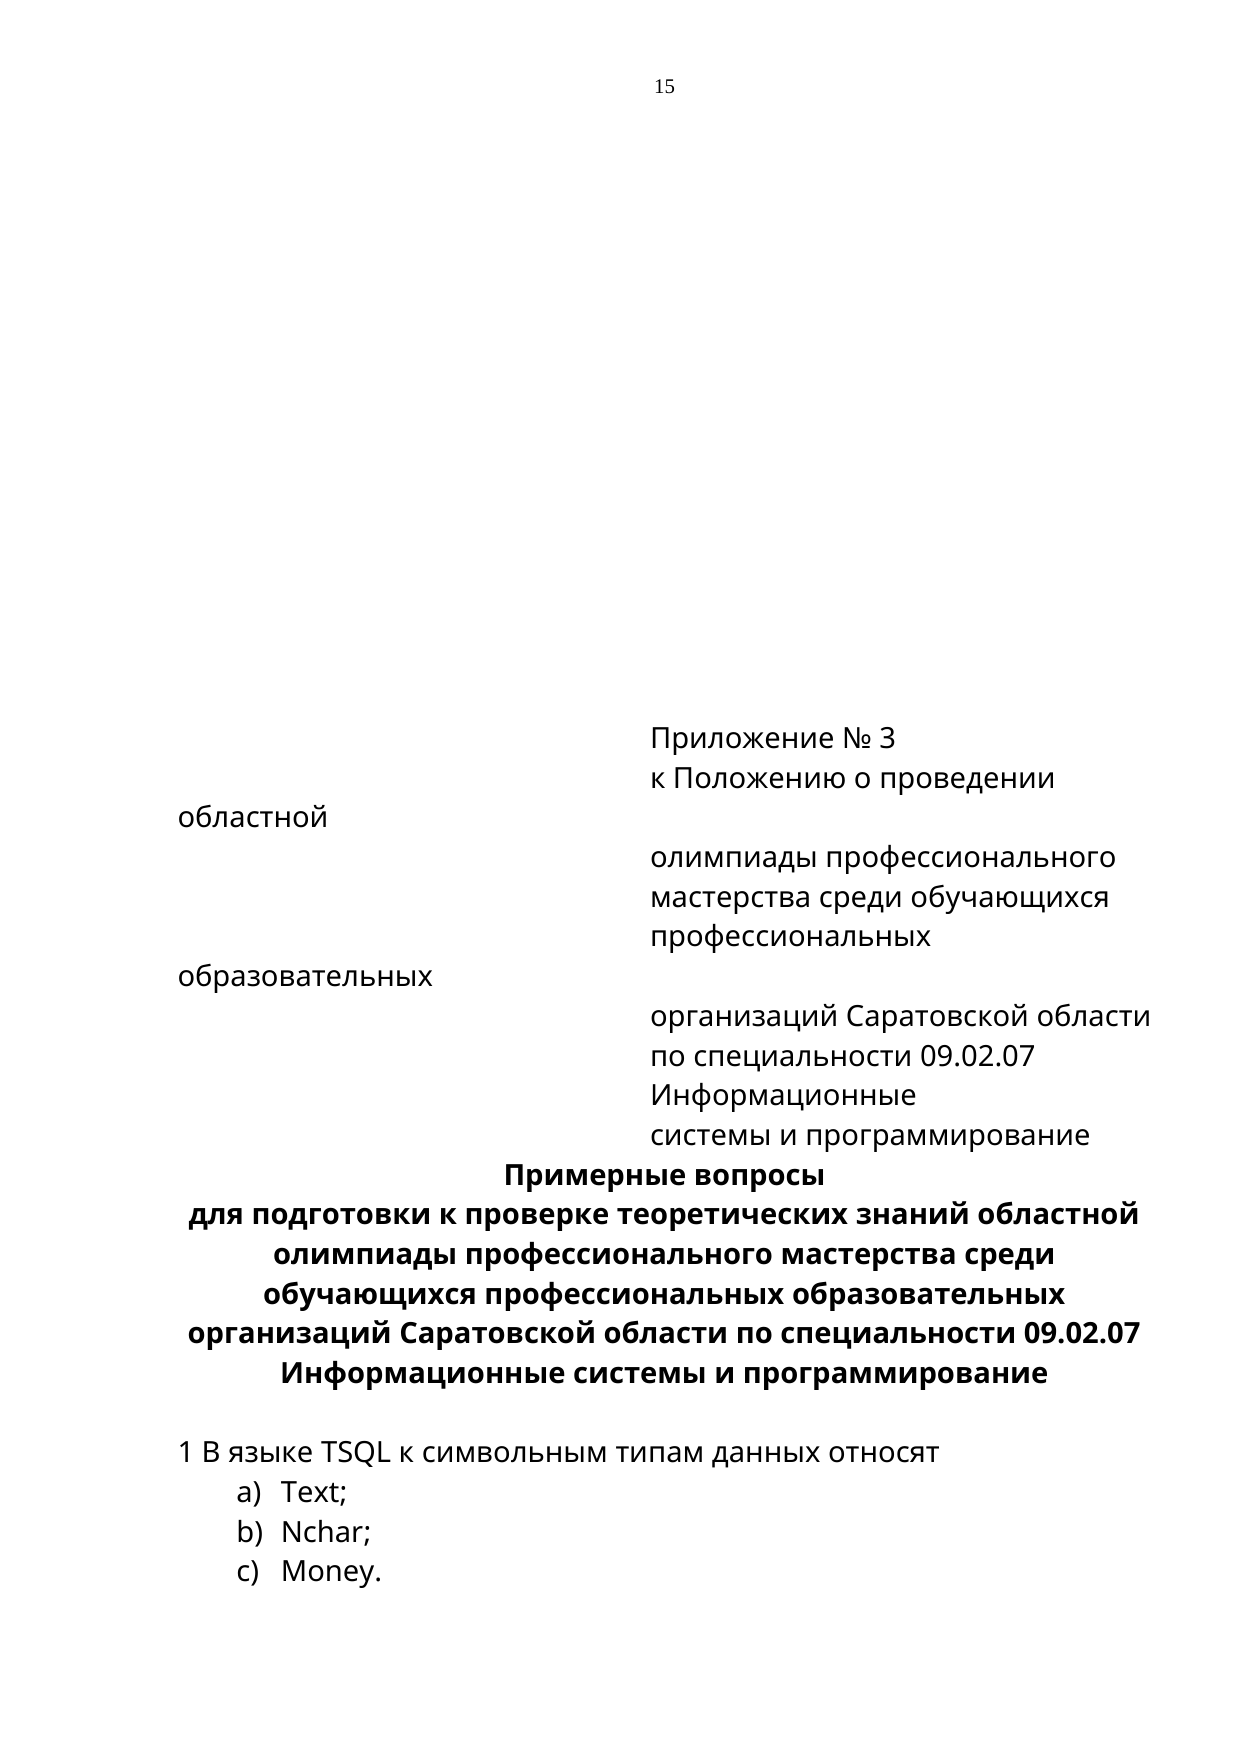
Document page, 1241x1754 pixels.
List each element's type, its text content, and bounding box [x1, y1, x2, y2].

text по специальности 09.02.07 Информационные [650, 1035, 1152, 1114]
list Money. [177, 1551, 1152, 1590]
text профессиональных образовательных [177, 916, 1152, 995]
text для подготовки к проверке теоретических знаний областной олимпиады профессионального мастерства среди обучающихся профессиональных образовательных организаций Саратовской области по специальности 09.02.07 Информационные системы и программирование [177, 1193, 1152, 1392]
text мастерства среди обучающихся [177, 876, 1152, 916]
text 1 В языке TSQL к символьным типам данных относят [177, 1432, 1152, 1471]
text Примерные вопросы [177, 1154, 1152, 1193]
text олимпиады профессионального [177, 836, 1152, 876]
list Text; [177, 1471, 1152, 1511]
text организаций Саратовской области [177, 995, 1152, 1035]
list Nchar; [177, 1511, 1152, 1551]
text системы и программирование [177, 1114, 1152, 1154]
text к Положению о проведении областной [177, 757, 1152, 836]
text Приложение № 3 [177, 717, 1152, 757]
